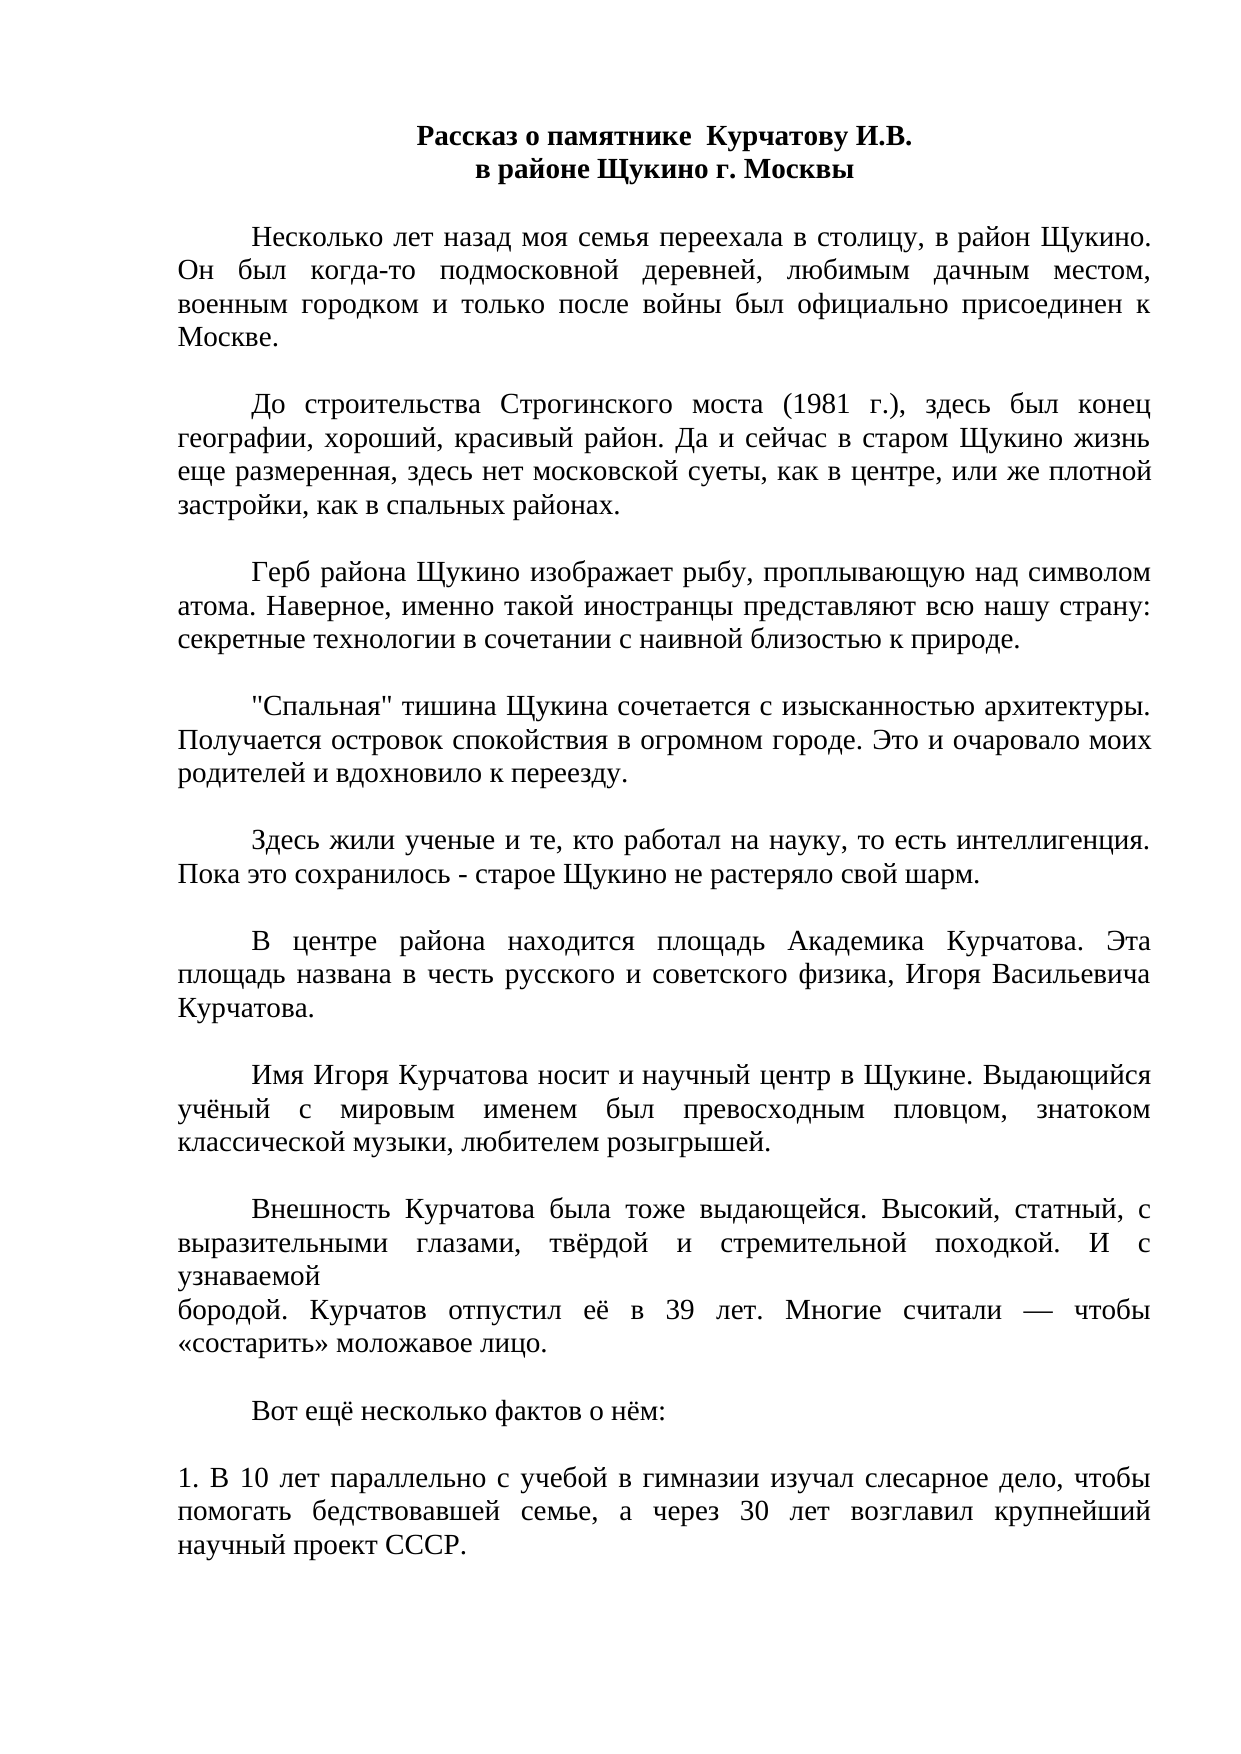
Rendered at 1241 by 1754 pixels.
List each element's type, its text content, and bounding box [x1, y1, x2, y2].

text Здесь жили ученые и те, кто работал на науку, то есть интеллигенция. Пока это сохранилось - старое Щукино не растеряло свой шарм. [177, 822, 1152, 889]
text Внешность Курчатова была тоже выдающейся. Высокий, статный, с выразительными глазами, твёрдой и стремительной походкой. И с узнаваемой [177, 1191, 1152, 1292]
text В центре района находится площадь Академика Курчатова. Эта площадь названа в честь русского и советского физика, Игоря Васильевича Курчатова. [177, 923, 1152, 1024]
text Вот ещё несколько фактов о нём: [177, 1393, 1152, 1426]
text Имя Игоря Курчатова носит и научный центр в Щукине. Выдающийся учёный с мировым именем был превосходным пловцом, знатоком классической музыки, любителем розыгрышей. [177, 1057, 1152, 1158]
text 1. В 10 лет параллельно с учебой в гимназии изучал слесарное дело, чтобы помогать бедствовавшей семье, а через 30 лет возглавил крупнейший научный проект СССР. [177, 1460, 1152, 1560]
text Рассказ о памятнике Курчатову И.В. [177, 118, 1152, 152]
text бородой. Курчатов отпустил её в 39 лет. Многие считали — чтобы «состарить» моложавое лицо. [177, 1292, 1152, 1359]
text "Спальная" тишина Щукина сочетается с изысканностью архитектуры. Получается островок спокойствия в огромном городе. Это и очаровало моих родителей и вдохновило к переезду. [177, 688, 1152, 789]
text Герб района Щукино изображает рыбу, проплывающую над символом атома. Наверное, именно такой иностранцы представляют всю нашу страну: секретные технологии в сочетании с наивной близостью к природе. [177, 554, 1152, 655]
text в районе Щукино г. Москвы [177, 152, 1152, 185]
text До строительства Строгинского моста (1981 г.), здесь был конец географии, хороший, красивый район. Да и сейчас в старом Щукино жизнь еще размеренная, здесь нет московской суеты, как в центре, или же плотной застройки, как в спальных районах. [177, 386, 1152, 521]
text Несколько лет назад моя семья переехала в столицу, в район Щукино. Он был когда-то подмосковной деревней, любимым дачным местом, военным городком и только после войны был официально присоединен к Москве. [177, 219, 1152, 353]
